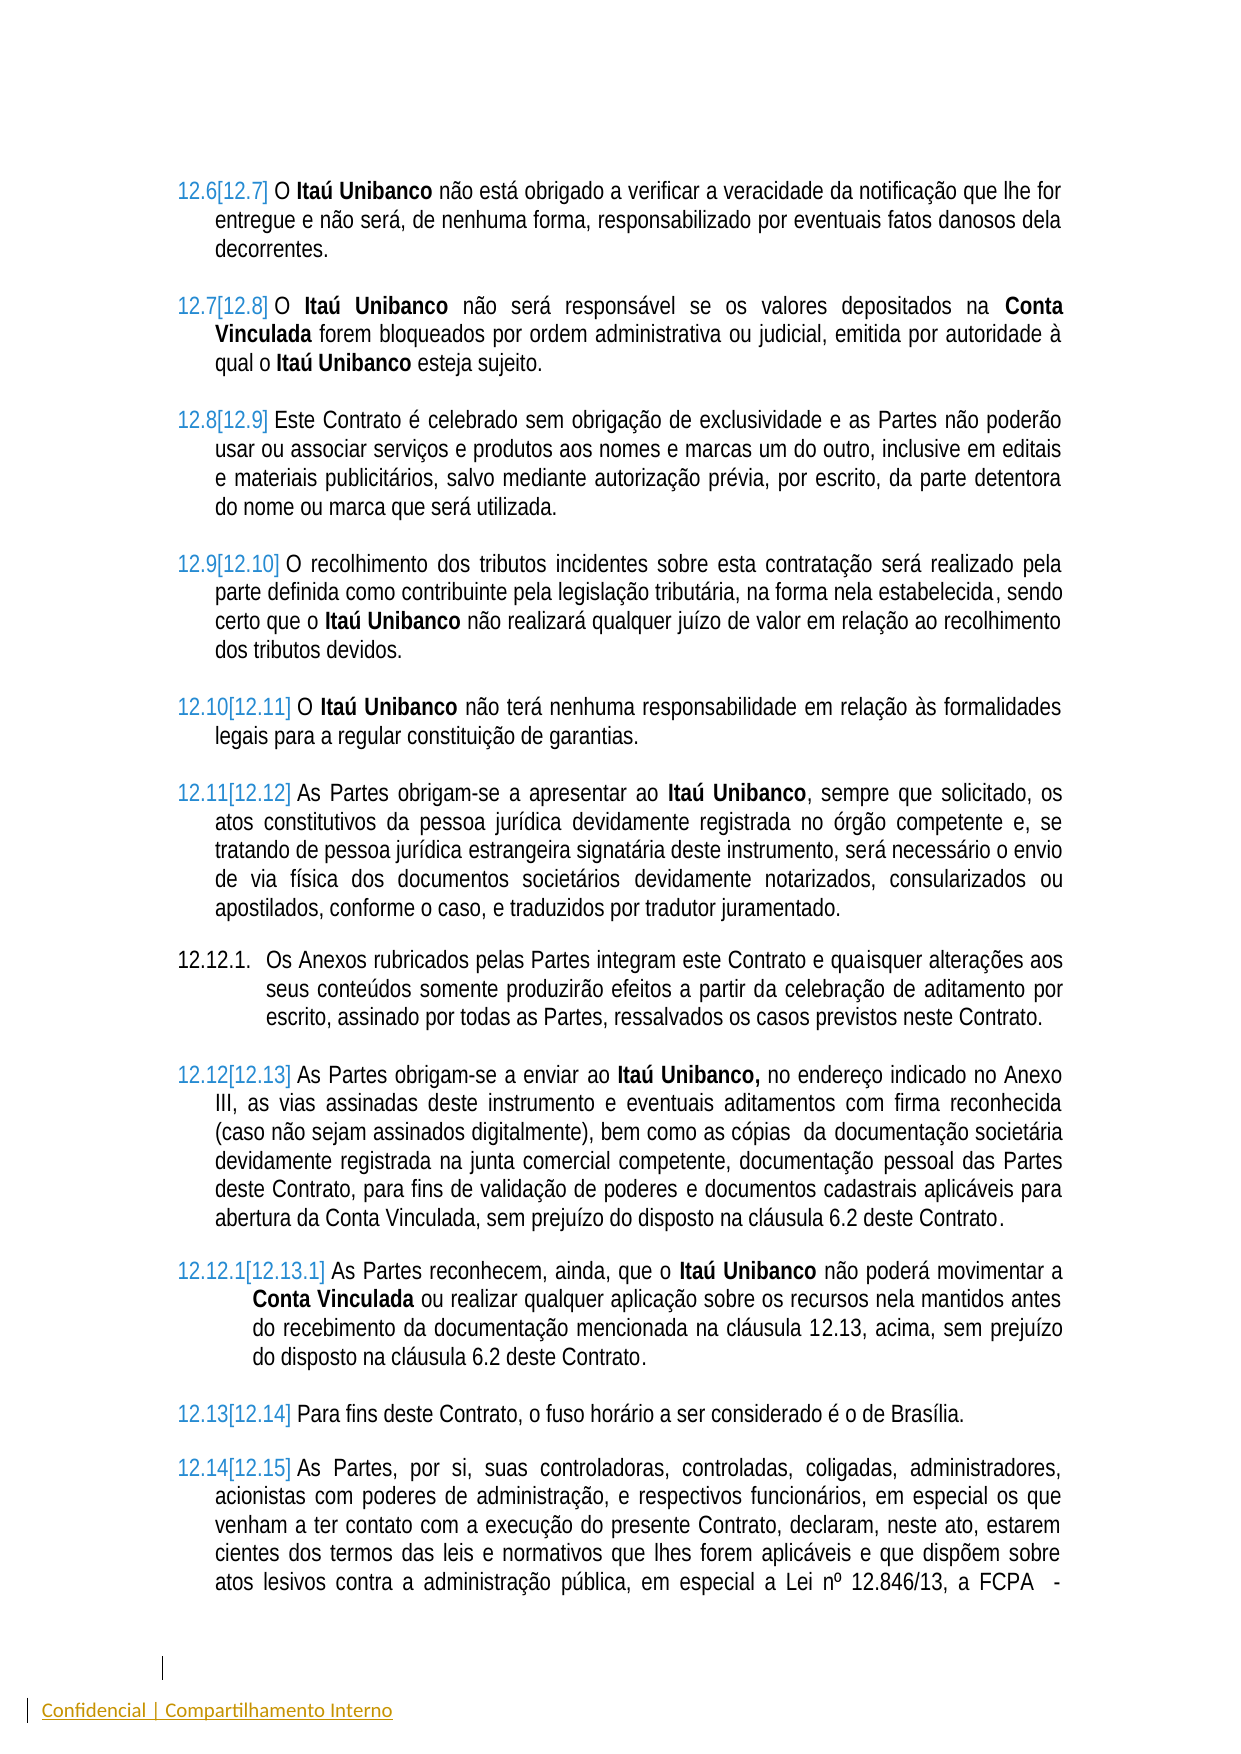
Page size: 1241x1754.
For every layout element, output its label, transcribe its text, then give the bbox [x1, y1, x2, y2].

list Este Contrato é celebrado sem obrigação de exclusividade e as Partes não poderão usar ou associar serviços e produtos aos nomes e marcas um do outro, inclusive em editais e materiais publicitários, salvo mediante autorização prévia, por escrito, da parte detentora do nome ou marca que será utilizada. [177, 406, 1063, 520]
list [177, 1452, 1063, 1596]
list O Itaú Unibanco não será responsável se os valores depositados na Conta Vinculada forem bloqueados por ordem administrativa ou judicial, emitida por autoridade à qual o Itaú Unibanco esteja sujeito. [177, 291, 1063, 377]
list Os Anexos rubricados pelas Partes integram este Contrato e quaisquer alterações aos seus conteúdos somente produzirão efeitos a partir da celebração de aditamento por escrito, assinado por todas as Partes, ressalvados os casos previstos neste Contrato. [177, 945, 1063, 1031]
list Para fins deste Contrato, o fuso horário a ser considerado é o de Brasília. [177, 1399, 1063, 1427]
list O Itaú Unibanco não terá nenhuma responsabilidade em relação às formalidades legais para a regular constituição de garantias. [177, 692, 1063, 749]
list O recolhimento dos tributos incidentes sobre esta contratação será realizado pela parte definida como contribuinte pela legislação tributária, na forma nela estabelecida, sendo certo que o Itaú Unibanco não realizará qualquer juízo de valor em relação ao recolhimento dos tributos devidos. [177, 549, 1063, 663]
list As Partes obrigam-se a apresentar ao Itaú Unibanco, sempre que solicitado, os atos constitutivos da pessoa jurídica devidamente registrada no órgão competente e, se tratando de pessoa jurídica estrangeira signatária deste instrumento, será necessário o envio de via física dos documentos societários devidamente notarizados, consularizados ou apostilados, conforme o caso, e traduzidos por tradutor juramentado. [177, 778, 1063, 921]
list As Partes reconhecem, ainda, que o Itaú Unibanco não poderá movimentar a Conta Vinculada ou realizar qualquer aplicação sobre os recursos nela mantidos antes do recebimento da documentação mencionada na cláusula 12.13, acima, sem prejuízo do disposto na cláusula 6.2 deste Contrato. [177, 1256, 1063, 1370]
list O Itaú Unibanco não está obrigado a verificar a veracidade da notificação que lhe for entregue e não será, de nenhuma forma, responsabilizado por eventuais fatos danosos dela decorrentes. [177, 176, 1063, 262]
list As Partes obrigam-se a enviar ao Itaú Unibanco, no endereço indicado no Anexo III, as vias assinadas deste instrumento e eventuais aditamentos com firma reconhecida (caso não sejam assinados digitalmente), bem como as cópias da documentação societária devidamente registrada na junta comercial competente, documentação pessoal das Partes deste Contrato, para fins de validação de poderes e documentos cadastrais aplicáveis para abertura da Conta Vinculada, sem prejuízo do disposto na cláusula 6.2 deste Contrato. [177, 1060, 1063, 1232]
